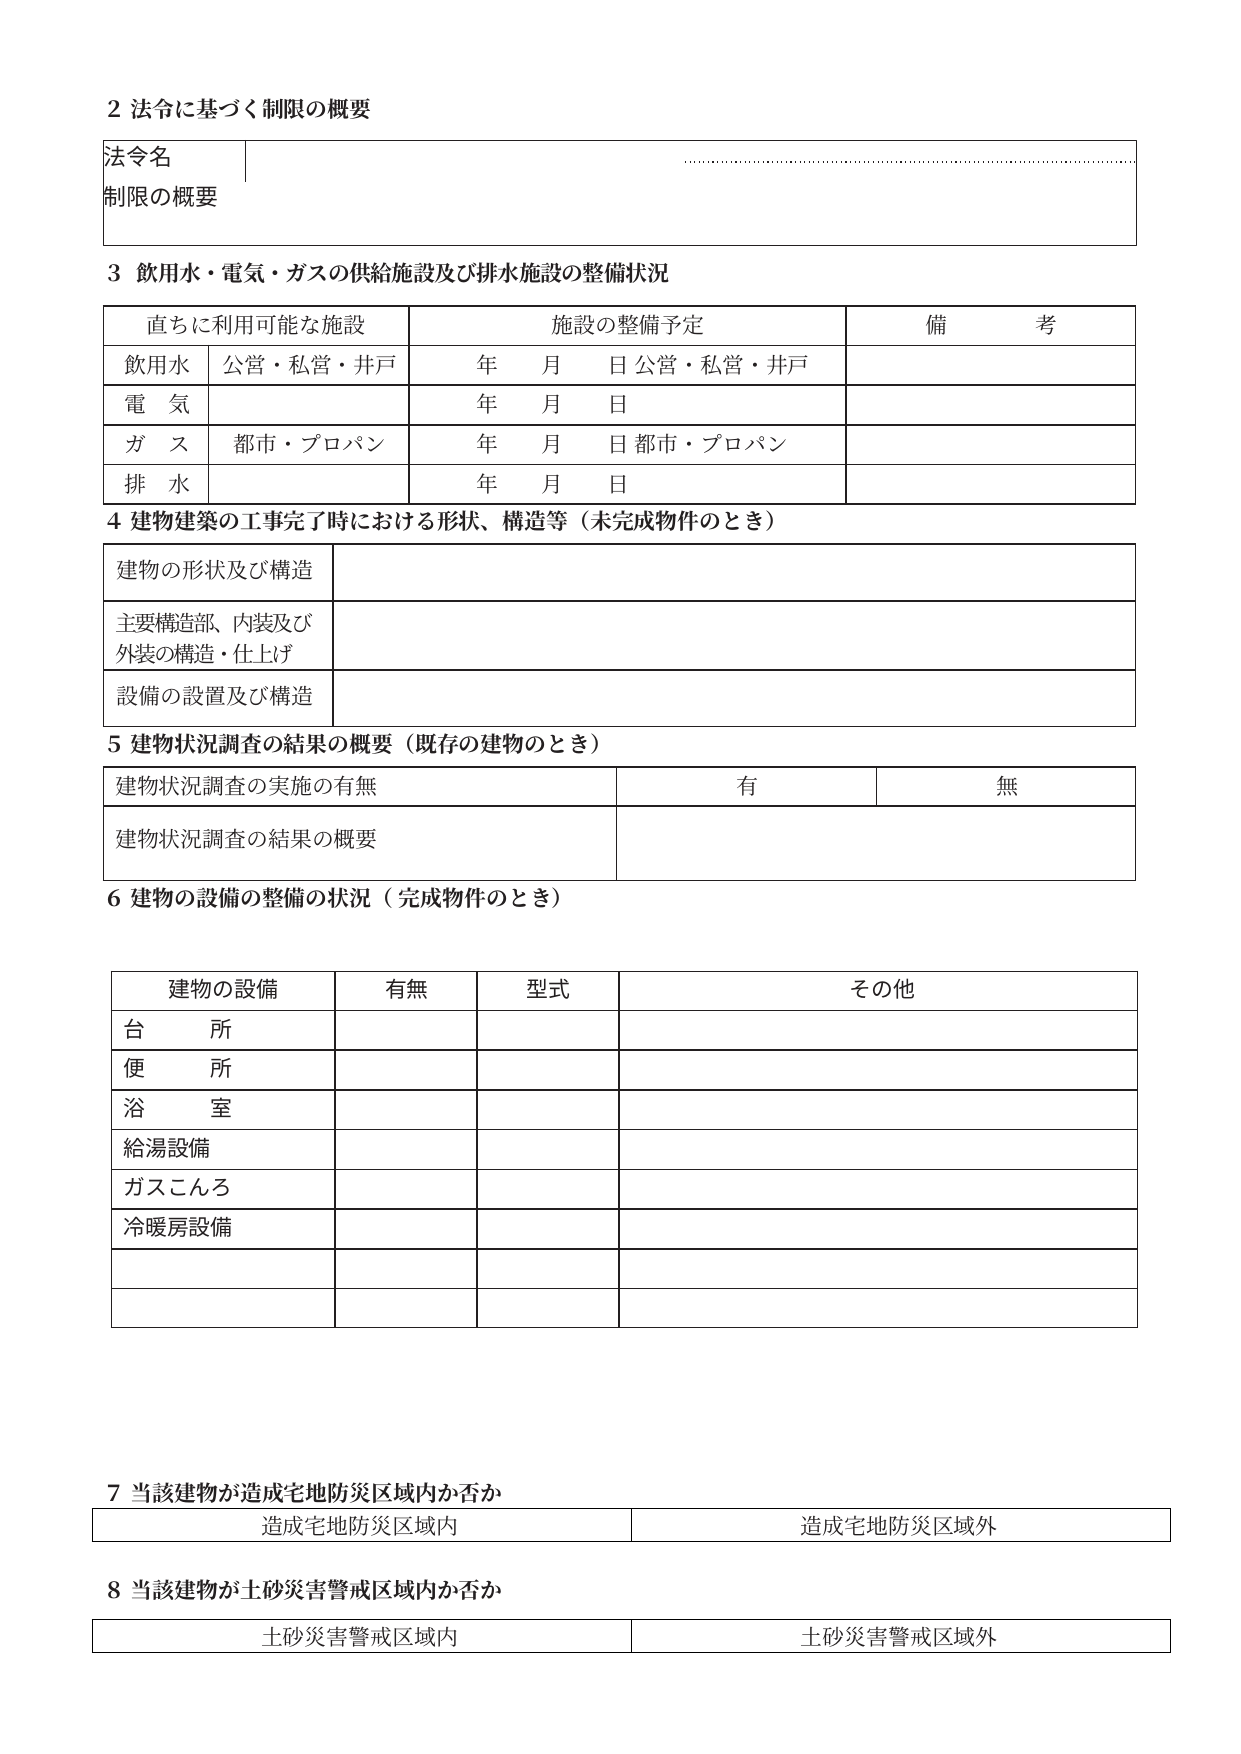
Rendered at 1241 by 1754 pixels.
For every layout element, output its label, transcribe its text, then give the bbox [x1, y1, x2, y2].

table_header 建物状況調査の実施の有無 [104, 768, 616, 805]
table_cell 飲用水 [104, 346, 208, 384]
table_cell 主要構造部、内装及び外装の構造・仕上げ [104, 602, 332, 669]
table_header 施設の整備予定 [410, 307, 845, 344]
table_cell [334, 671, 1135, 726]
table_header [334, 545, 1135, 600]
text ７ 当該建物が造成宅地防災区域内か否か [103, 1477, 1159, 1508]
subtitle ２ 法令に基づく制限の概要 [103, 83, 1159, 126]
table_header 直ちに利用可能な施設 [104, 307, 408, 344]
table_cell 建物状況調査の結果の概要 [104, 807, 616, 880]
table_cell 排 水 [104, 465, 208, 503]
table_header 造成宅地防災区域外 [632, 1509, 1170, 1541]
table_header 無 [877, 768, 1135, 805]
table_cell [847, 386, 1135, 424]
table_cell 公営・私営・井戸 [209, 346, 408, 384]
table_cell 年 月 日 公営・私営・井戸 [410, 346, 845, 384]
table_cell [847, 426, 1135, 464]
table_cell 都市・プロパン [209, 426, 408, 464]
table_header 建物の形状及び構造 [104, 545, 332, 600]
text ４ 建物建築の工事完了時における形状、構造等（未完成物件のとき） [103, 504, 1159, 536]
table_cell 年 月 日 [410, 386, 845, 424]
table_header 土砂災害警戒区域内 [93, 1620, 631, 1652]
table_cell 設備の設置及び構造 [104, 671, 332, 726]
table_cell [617, 807, 1135, 880]
table_header 造成宅地防災区域内 [93, 1509, 631, 1541]
table_cell [209, 386, 408, 424]
table_cell [334, 602, 1135, 669]
table_cell [847, 346, 1135, 384]
text ６ 建物の設備の整備の状況（ 完成物件のとき） [103, 881, 1159, 913]
table_header 有 [617, 768, 876, 805]
table_cell ガ ス [104, 426, 208, 464]
table_cell 電 気 [104, 386, 208, 424]
table_cell 年 月 日 [410, 465, 845, 503]
text ８ 当該建物が土砂災害警戒区域内か否か [103, 1573, 1159, 1605]
table_header 土砂災害警戒区域外 [632, 1620, 1170, 1652]
table_cell [847, 465, 1135, 503]
text ３ 飲用水・電気・ガスの供給施設及び排水施設の整備状況 [103, 134, 1159, 290]
text ５ 建物状況調査の結果の概要（既存の建物のとき） [103, 727, 1159, 759]
table_cell 年 月 日 都市・プロパン [410, 426, 845, 464]
table_header 備 考 [847, 307, 1135, 344]
table_cell [209, 465, 408, 503]
